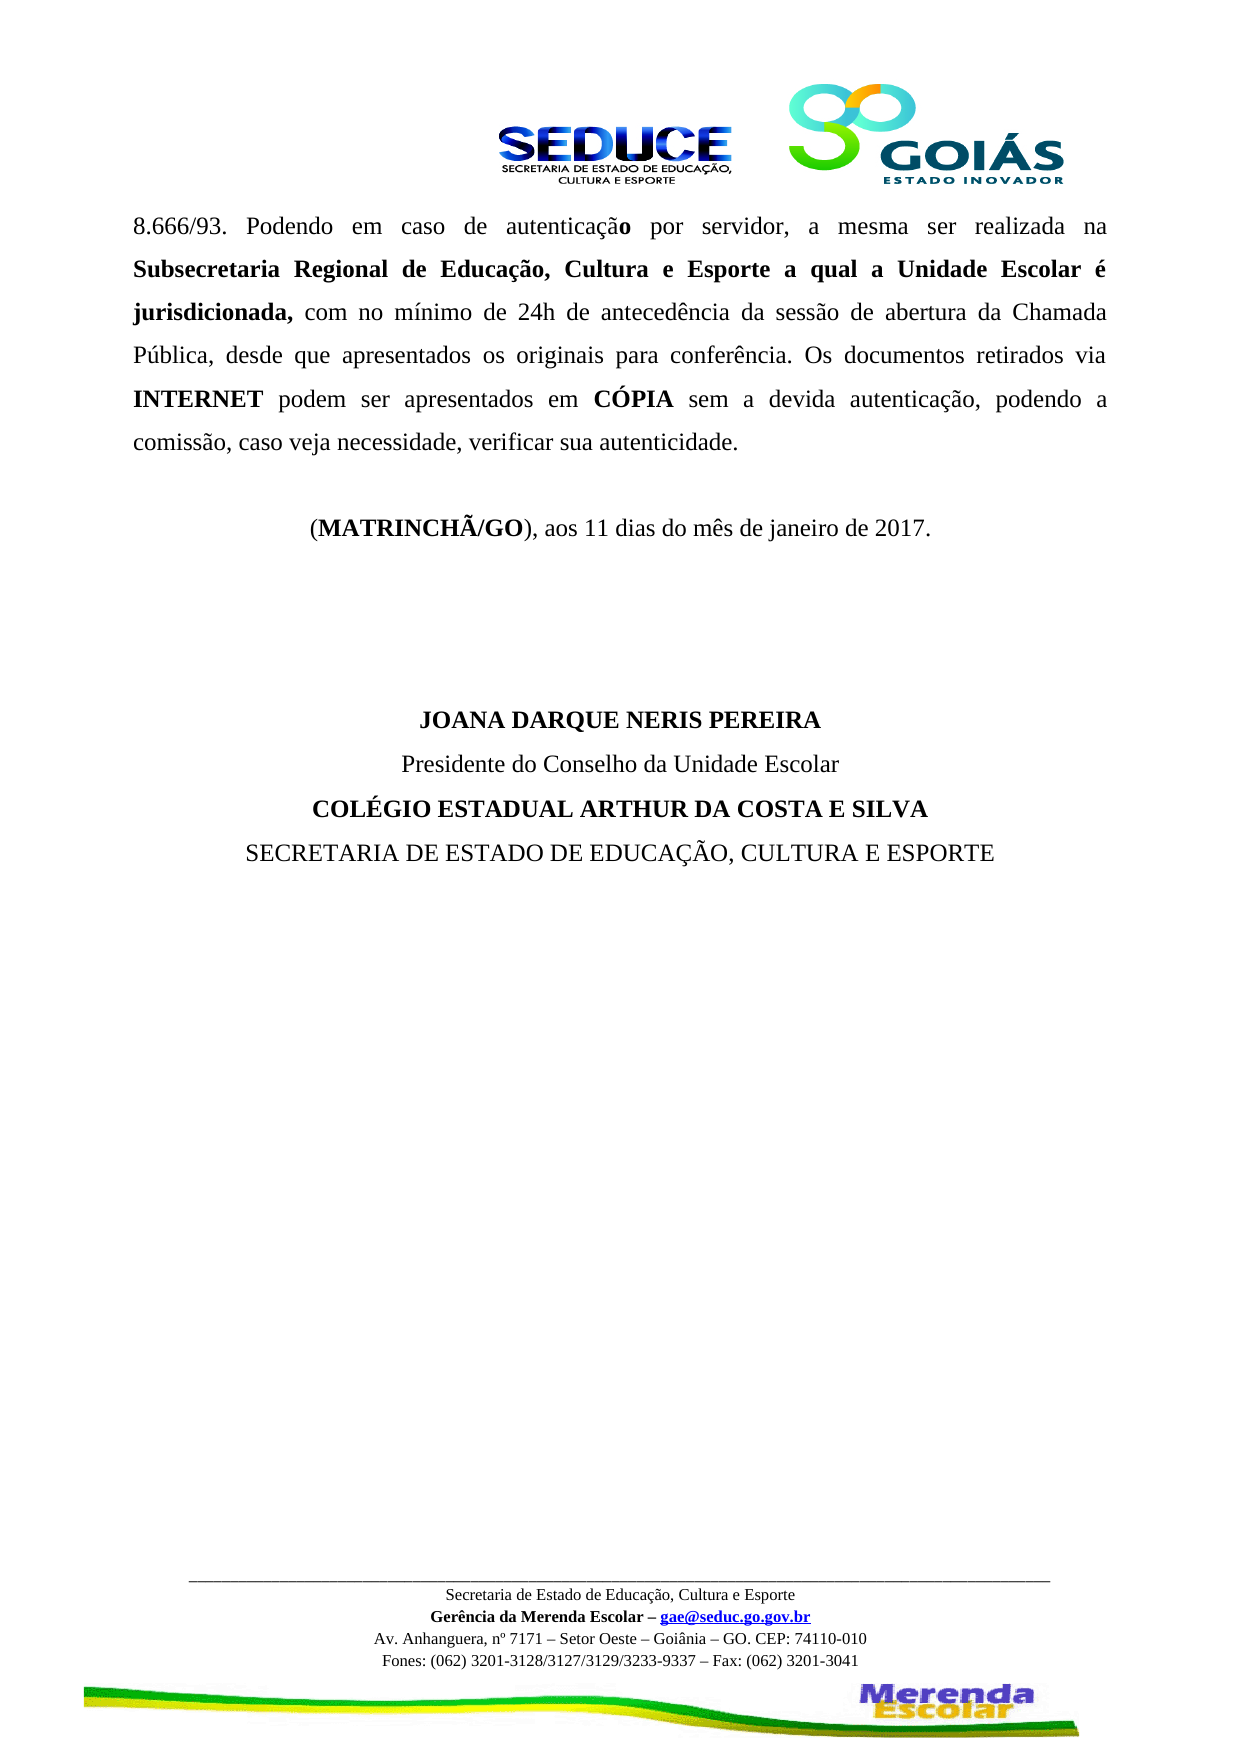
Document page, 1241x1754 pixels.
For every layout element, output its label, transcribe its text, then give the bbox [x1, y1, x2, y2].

text (MATRINCHÃ/GO), aos 11 dias do mês de janeiro de 2017. [133, 513, 1107, 542]
text Presidente do Conselho da Unidade Escolar [133, 749, 1107, 778]
picture [477, 73, 1108, 212]
text SECRETARIA DE ESTADO DE EDUCAÇÃO, CULTURA E ESPORTE [133, 838, 1107, 867]
text COLÉGIO ESTADUAL ARTHUR DA COSTA E SILVA [133, 794, 1107, 822]
text JOANA DARQUE NERIS PEREIRA [133, 705, 1107, 734]
